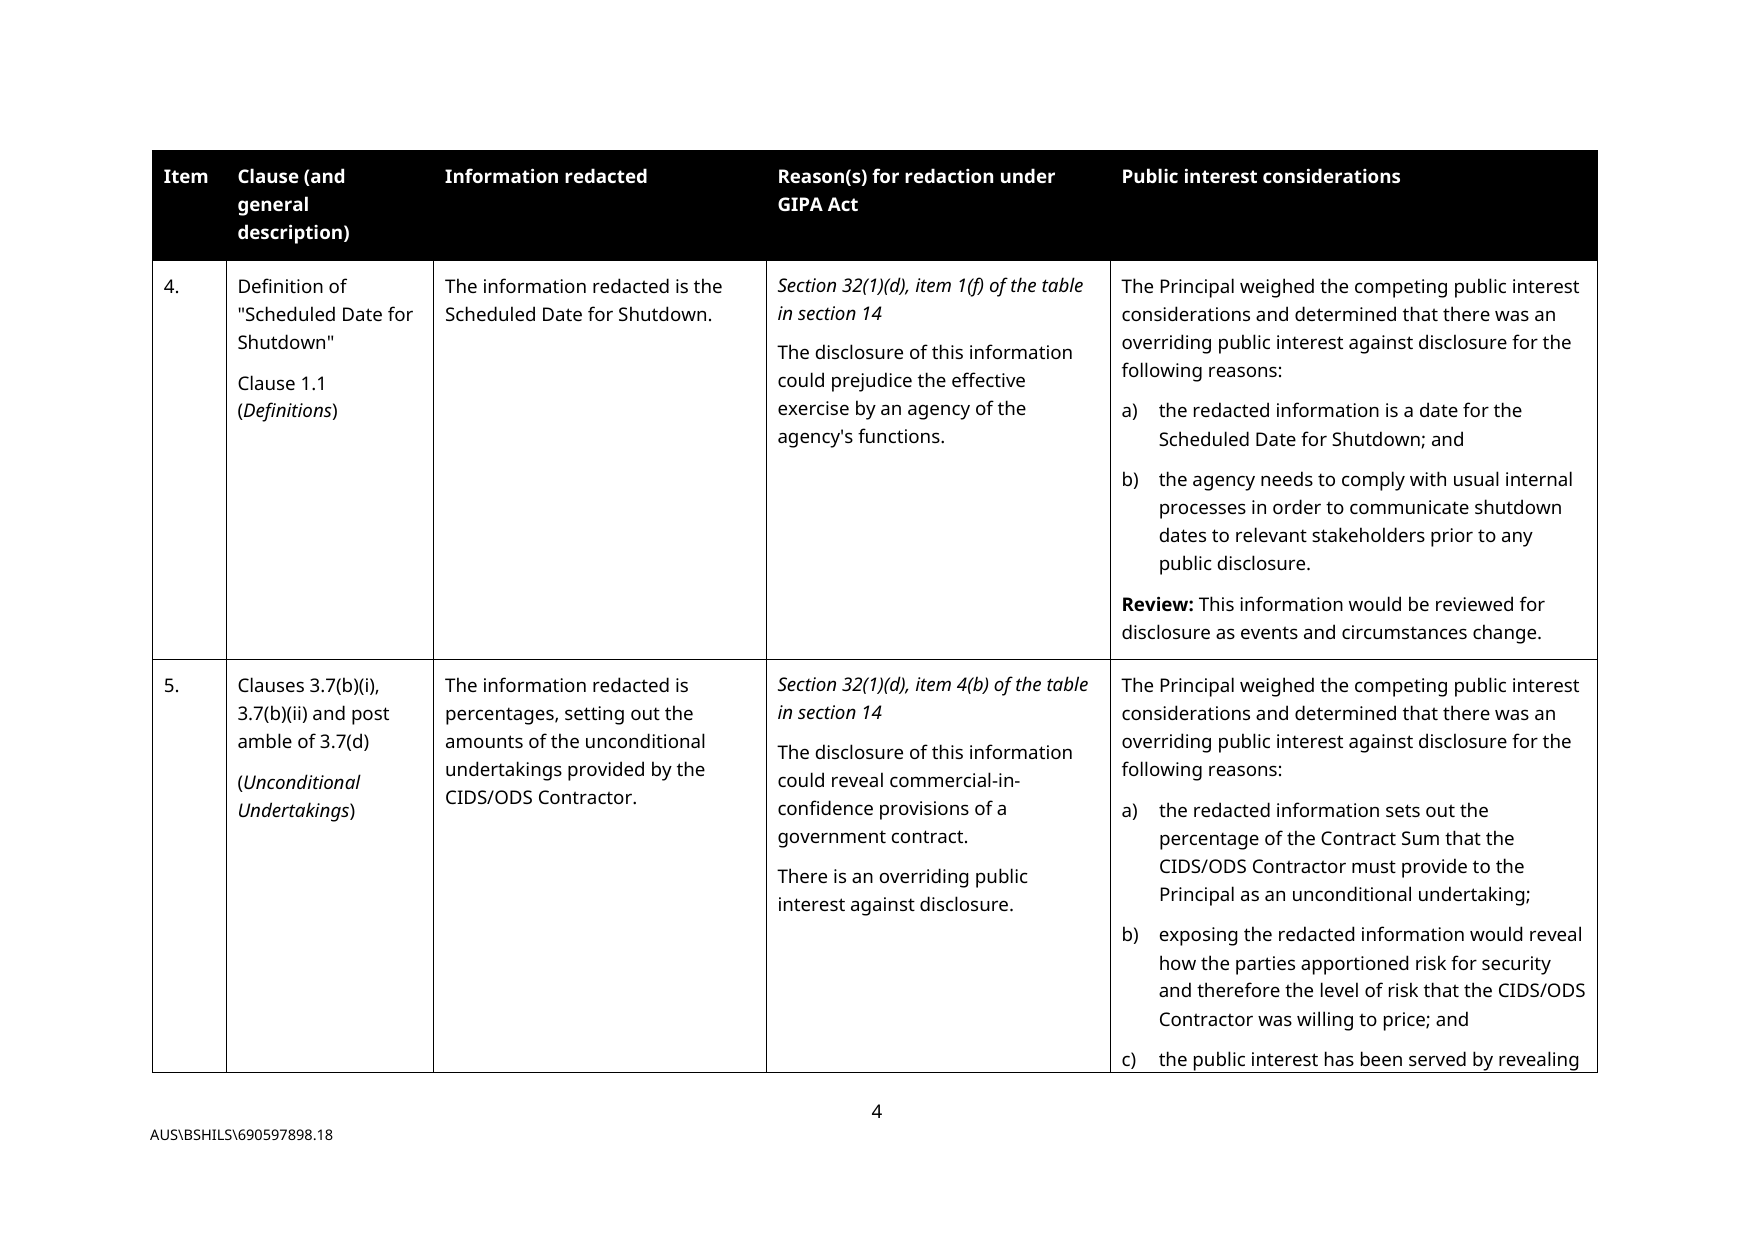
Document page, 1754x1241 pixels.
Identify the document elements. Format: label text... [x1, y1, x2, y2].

table_cell [153, 660, 226, 1072]
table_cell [1111, 660, 1597, 1072]
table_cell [767, 660, 1110, 1072]
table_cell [227, 660, 433, 1072]
table_header Item [153, 151, 226, 260]
table_cell The information redacted is the Scheduled Date for Shutdown. [434, 261, 766, 659]
table_cell [153, 261, 226, 659]
table_header Public interest considerations [1111, 151, 1597, 260]
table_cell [434, 660, 766, 1072]
table_header Clause (and general description) [227, 151, 433, 260]
table_cell Section 32(1)(d), item 1(f) of the table in section 14 The disclosure of this information could prejudice the effective exercise by an agency of the agency's functions. [767, 261, 1110, 659]
table_header Reason(s) for redaction under GIPA Act [767, 151, 1110, 260]
table_cell Definition of "Scheduled Date for Shutdown" Clause 1.1 (Definitions) [227, 261, 433, 659]
table_cell The Principal weighed the competing public interest considerations and determined that there was an overriding public interest against disclosure for the following reasons: the redacted information is a date for the Scheduled Date for Shutdown; and the agency needs to comply with usual internal processes in order to communicate shutdown dates to relevant stakeholders prior to any public disclosure. Review: This information would be reviewed for disclosure as events and circumstances change. [1111, 261, 1597, 659]
table_header Information redacted [434, 151, 766, 260]
